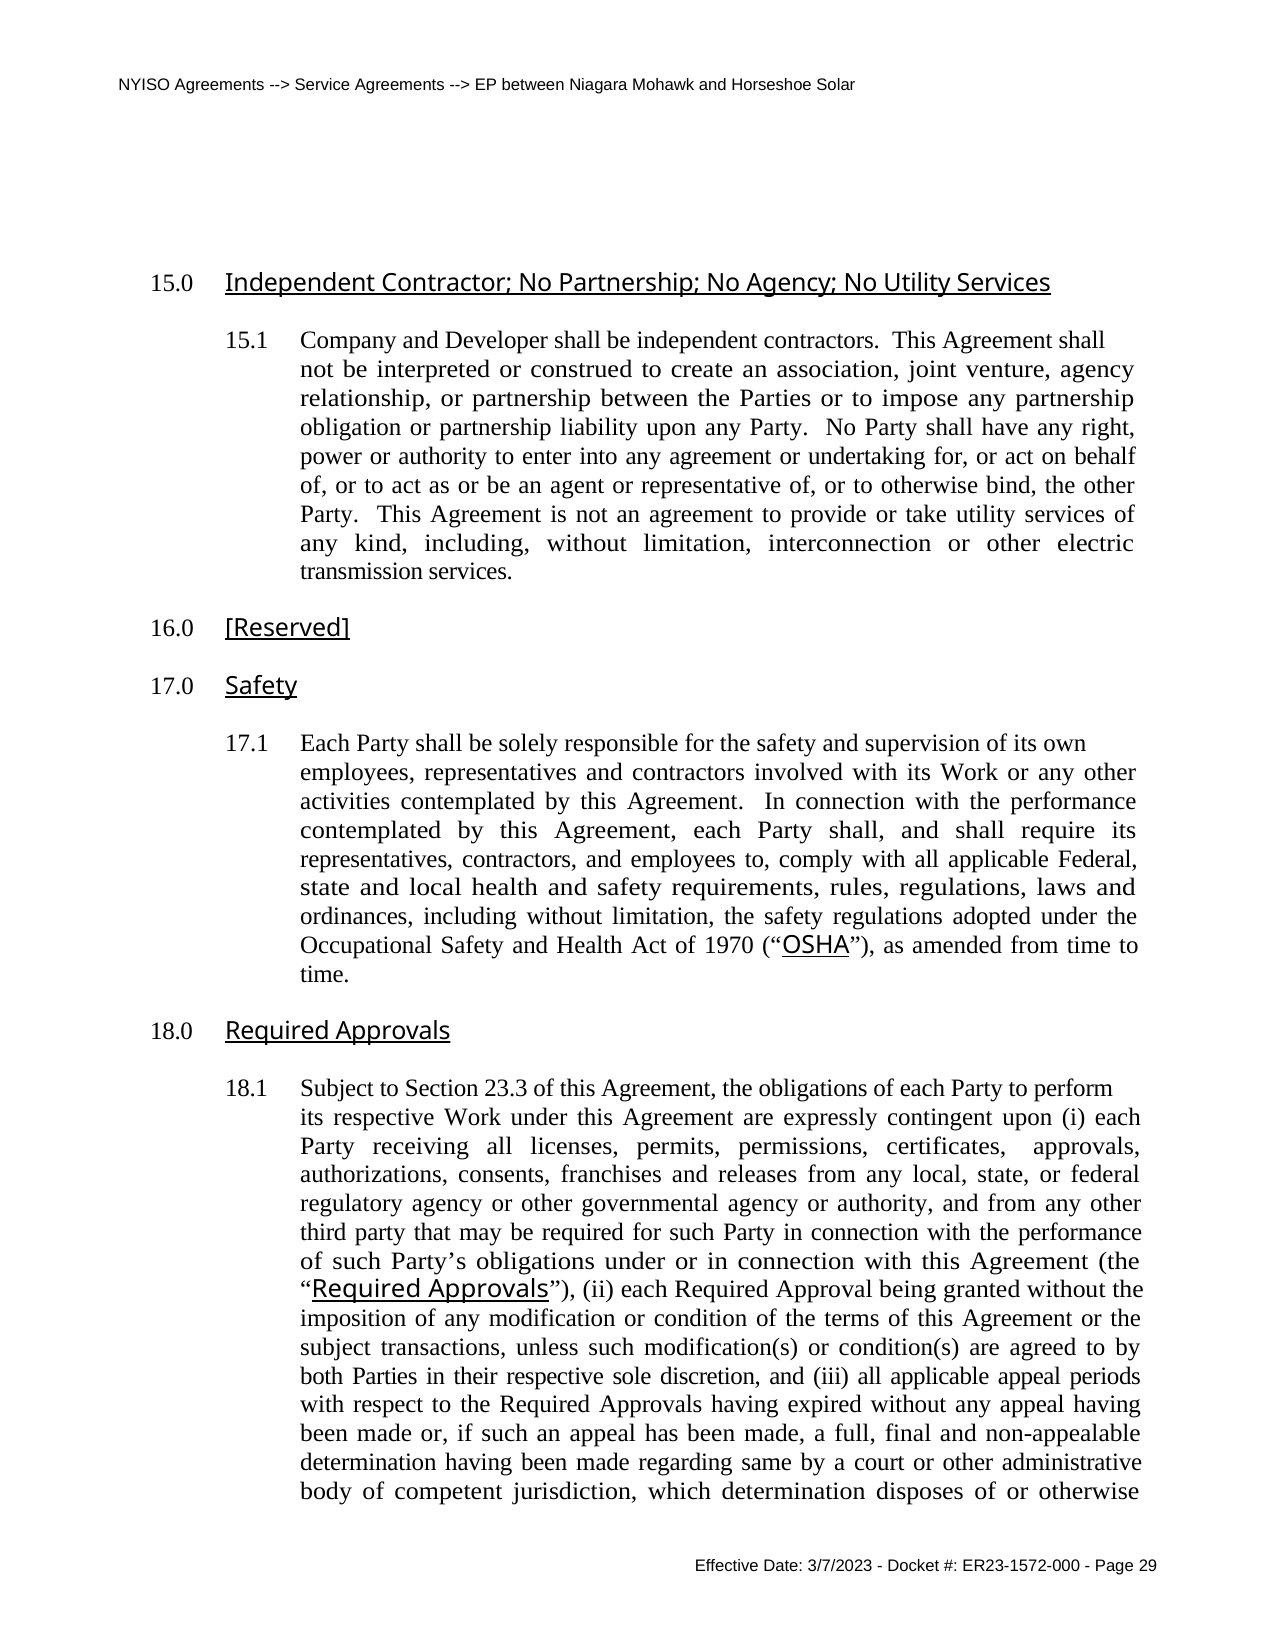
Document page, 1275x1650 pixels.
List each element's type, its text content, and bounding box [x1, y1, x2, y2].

text 15.1 Company and Developer shall be independent contractors. This Agreement shall [150, 326, 1275, 355]
text employees, representatives and contractors involved with its Work or any other activities contemplated by this Agreement. In connection with the performance contemplated by this Agreement, each Party shall, and shall require its representatives, contractors, and employees to, comply with all applicable Federal, state and local health and safety requirements, rules, regulations, laws and ordinances, including without limitation, the safety regulations adopted under the Occupational Safety and Health Act of 1970 (“OSHA”), as amended from time to time. [300, 757, 1147, 988]
text not be interpreted or construed to create an association, joint venture, agency relationship, or partnership between the Parties or to impose any partnership obligation or partnership liability upon any Party. No Party shall have any right, power or authority to enter into any agreement or undertaking for, or act on behalf of, or to act as or be an agent or representative of, or to otherwise bind, the other Party. This Agreement is not an agreement to provide or take utility services of any kind, including, without limitation, interconnection or other electric transmission services. [300, 355, 1145, 586]
text 18.1 Subject to Section 23.3 of this Agreement, the obligations of each Party to perform [150, 1074, 1275, 1102]
text 17.1 Each Party shall be solely responsible for the safety and supervision of its own [150, 729, 1275, 757]
text 18.0 Required Approvals [150, 1016, 1275, 1045]
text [300, 1102, 1151, 1505]
text 17.0 Safety [150, 671, 1275, 700]
text 15.0 Independent Contractor; No Partnership; No Agency; No Utility Services [150, 268, 1275, 297]
text 16.0 [Reserved] [150, 613, 1275, 642]
